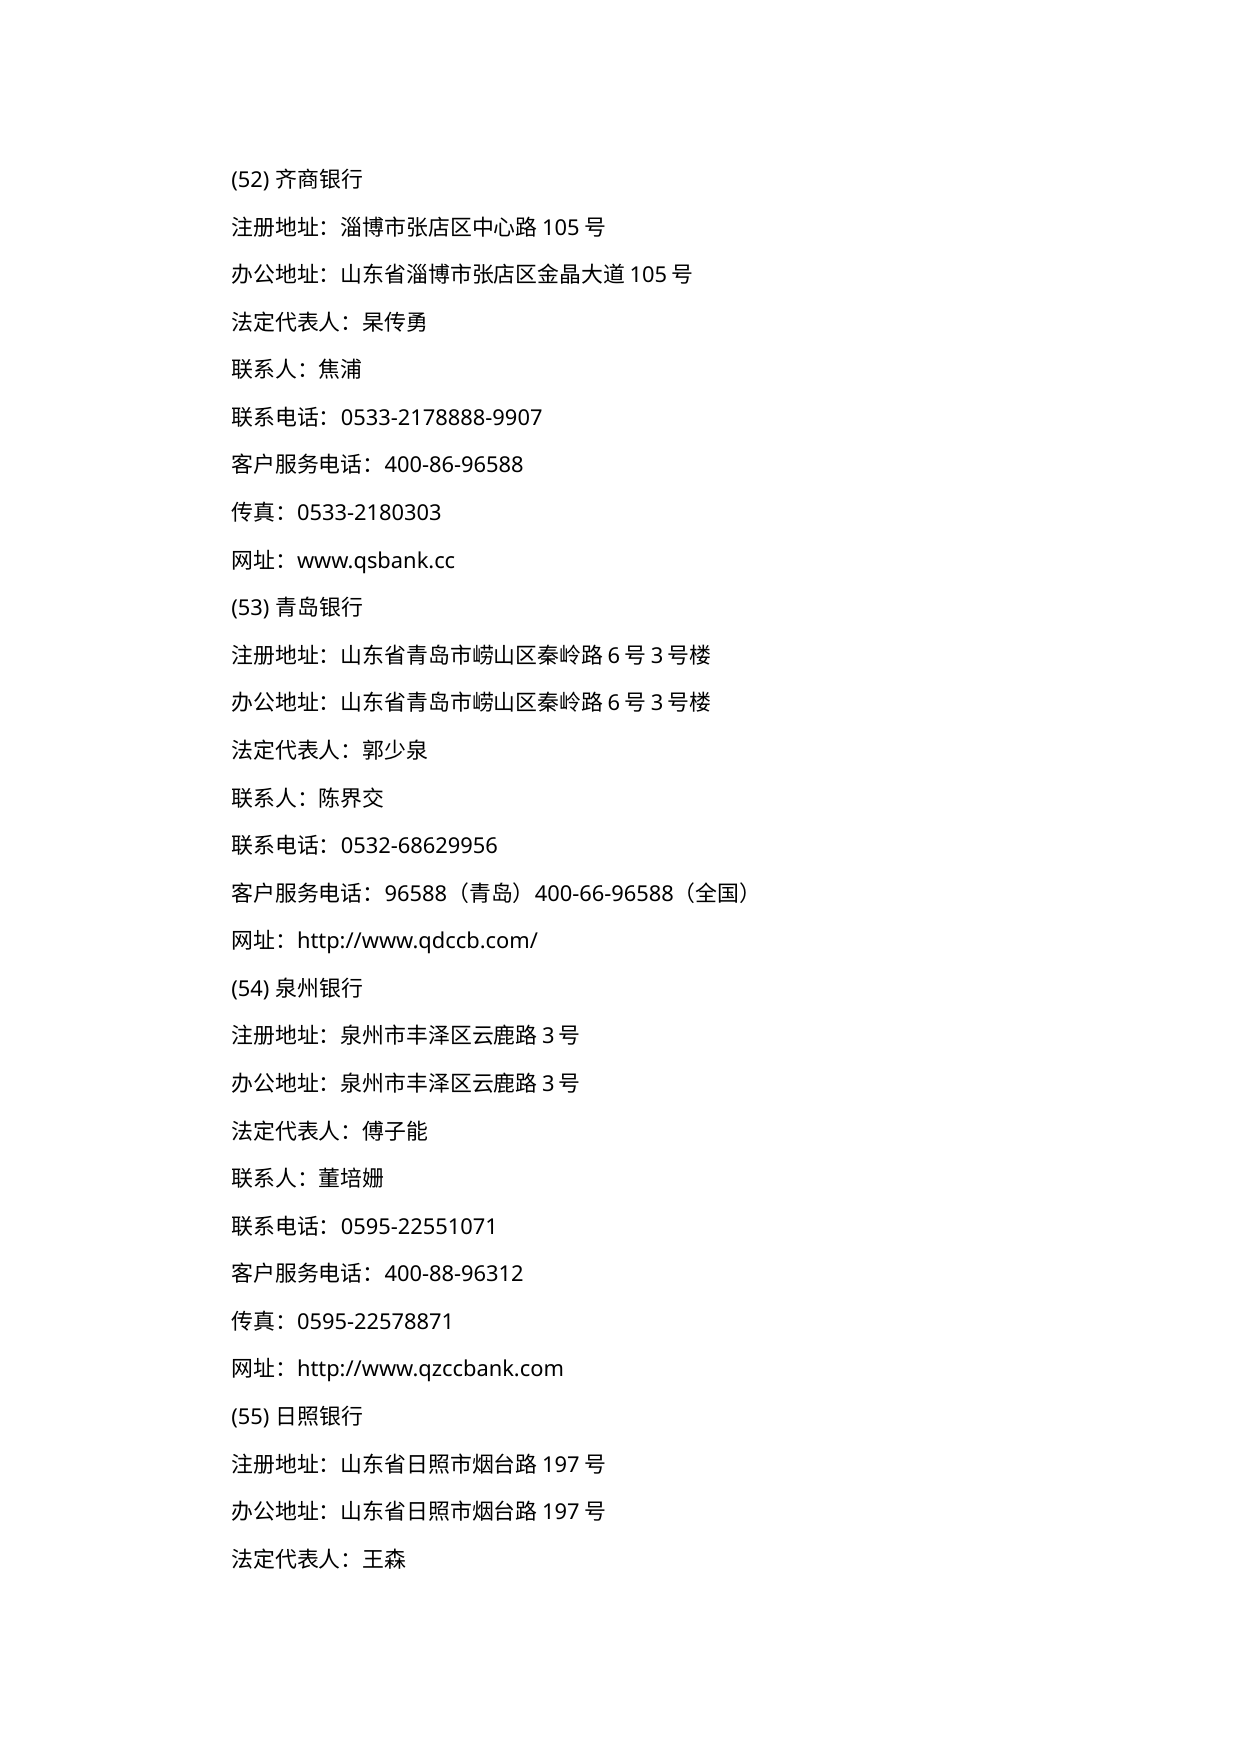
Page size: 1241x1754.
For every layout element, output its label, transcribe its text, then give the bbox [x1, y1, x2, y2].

text 注册地址：泉州市丰泽区云鹿路3号 [187, 1018, 1053, 1050]
text 联系人：陈界交 [187, 781, 1053, 812]
text 注册地址：淄博市张店区中心路105号 [187, 209, 1053, 241]
text 客户服务电话：400-88-96312 [187, 1256, 1053, 1288]
text 办公地址：山东省日照市烟台路197号 [187, 1494, 1053, 1526]
text 办公地址：泉州市丰泽区云鹿路3号 [187, 1066, 1053, 1098]
text 联系电话：0532-68629956 [187, 828, 1053, 860]
text 法定代表人：杲传勇 [187, 305, 1053, 336]
text 注册地址：山东省青岛市崂山区秦岭路6号3号楼 [187, 638, 1053, 669]
text 法定代表人：傅子能 [187, 1114, 1053, 1145]
text 传真：0533-2180303 [187, 495, 1053, 527]
text 联系人：董培姗 [187, 1161, 1053, 1193]
text 联系电话：0595-22551071 [187, 1209, 1053, 1240]
text 法定代表人：王森 [187, 1542, 1053, 1573]
text 联系电话：0533-2178888-9907 [187, 400, 1053, 432]
text (53) 青岛银行 [187, 590, 1053, 622]
text (54) 泉州银行 [187, 971, 1053, 1003]
text 客户服务电话：400-86-96588 [187, 447, 1053, 479]
text 网址：http://www.qdccb.com/ [187, 923, 1053, 955]
text (52) 齐商银行 [187, 162, 1053, 194]
text 传真：0595-22578871 [187, 1304, 1053, 1336]
text 注册地址：山东省日照市烟台路197号 [187, 1447, 1053, 1478]
text 客户服务电话：96588（青岛）400-66-96588（全国） [187, 876, 1053, 907]
text 网址：www.qsbank.cc [187, 543, 1053, 574]
text (55) 日照银行 [187, 1399, 1053, 1431]
text 办公地址：山东省淄博市张店区金晶大道105号 [187, 257, 1053, 289]
text 法定代表人：郭少泉 [187, 733, 1053, 765]
text 网址：http://www.qzccbank.com [187, 1351, 1053, 1383]
text 联系人：焦浦 [187, 352, 1053, 384]
text 办公地址：山东省青岛市崂山区秦岭路6号3号楼 [187, 685, 1053, 717]
